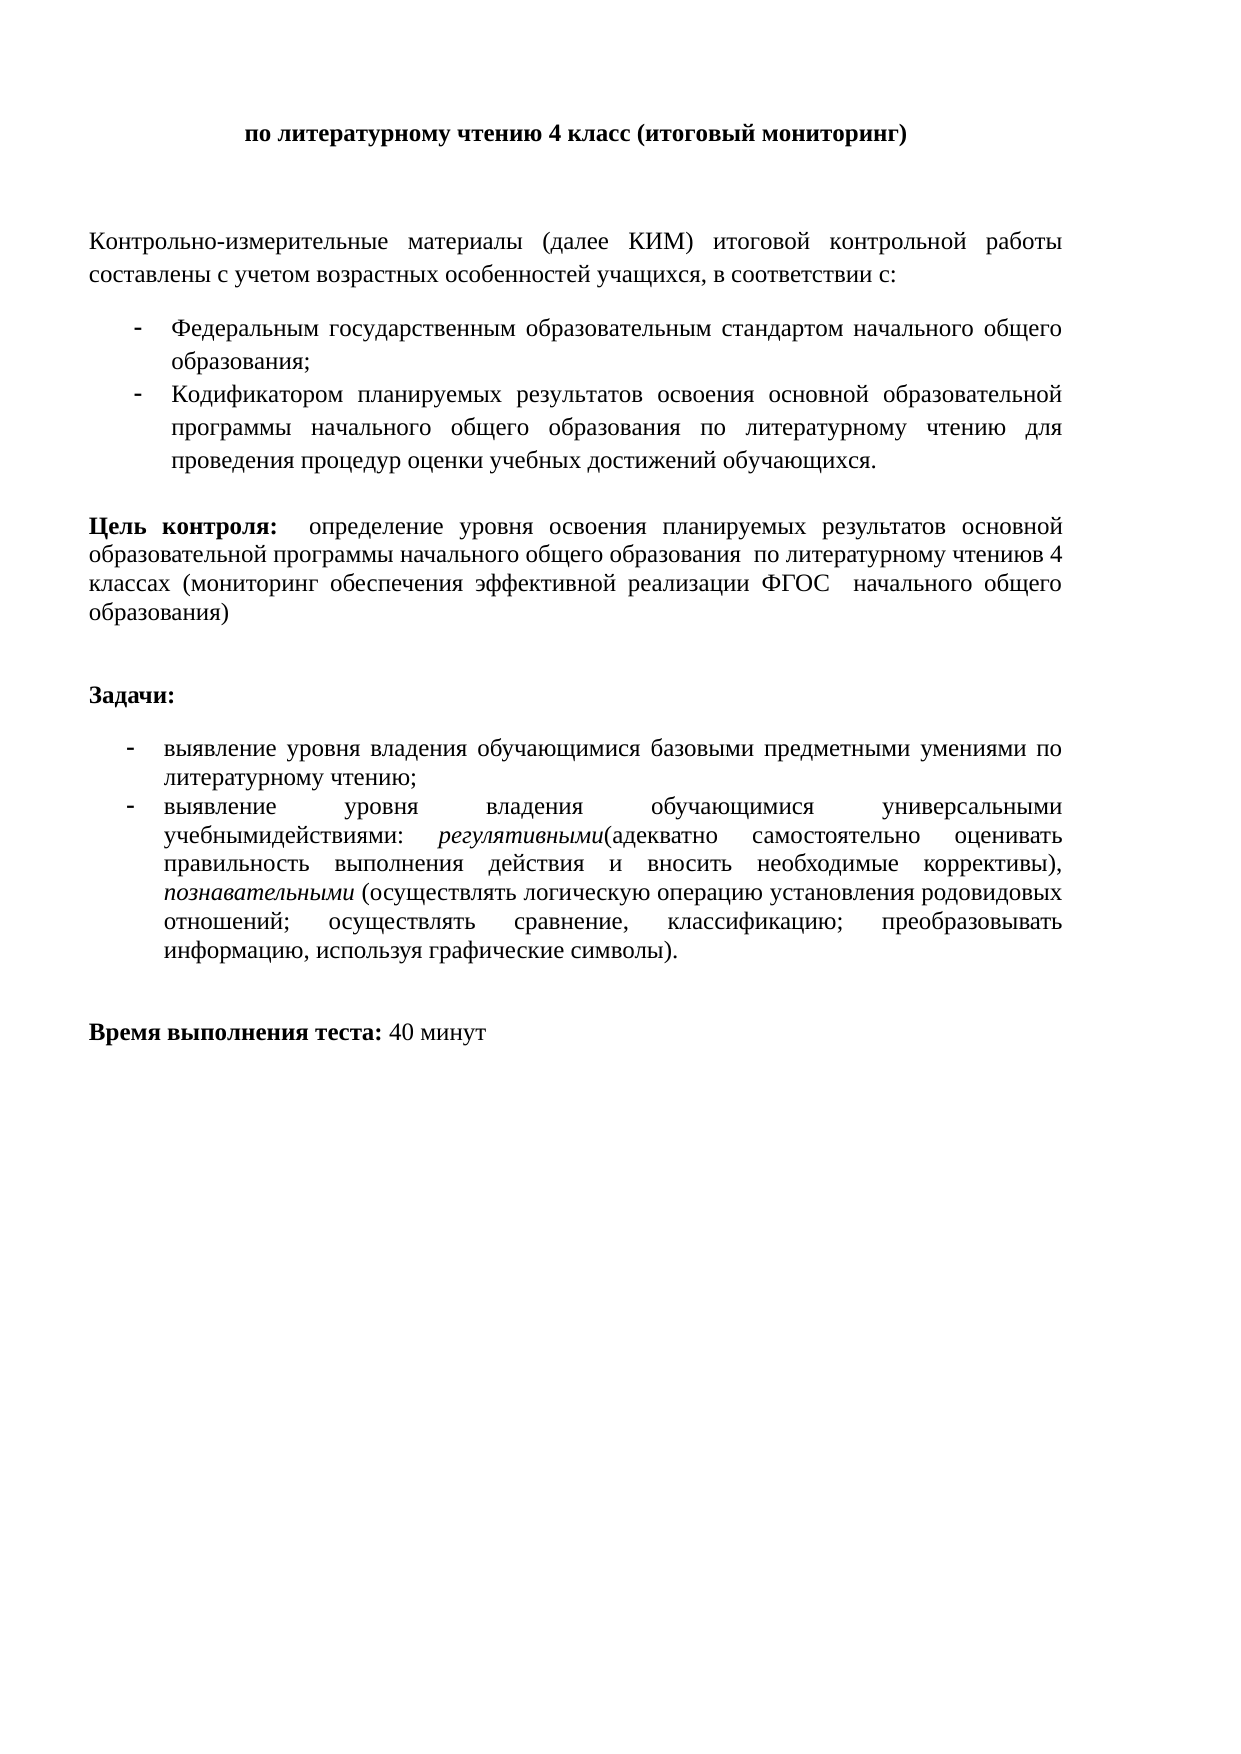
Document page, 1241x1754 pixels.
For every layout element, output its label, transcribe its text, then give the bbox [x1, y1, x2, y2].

text Время выполнения теста: 40 минут [89, 1017, 1063, 1046]
text Контрольно-измерительные материалы (далее КИМ) итоговой контрольной работы составлены с учетом возрастных особенностей учащихся, в соответствии с: [89, 226, 1063, 288]
text Задачи: [89, 680, 1063, 708]
list выявление уровня владения обучающимися базовыми предметными умениями по литературному чтению; [126, 733, 1063, 791]
list Федеральным государственным образовательным стандартом начального общего образования; [133, 313, 1063, 374]
text по литературному чтению 4 класс (итоговый мониторинг) [89, 118, 1063, 147]
list Кодификатором планируемых результатов освоения основной образовательной программы начального общего образования по литературному чтению для проведения процедур оценки учебных достижений обучающихся. [133, 379, 1063, 473]
text Цель контроля: определение уровня освоения планируемых результатов основной образовательной программы начального общего образования по литературному чтениюв 4 классах (мониторинг обеспечения эффективной реализации ФГОС начального общего образования) [89, 511, 1063, 626]
list выявление уровня владения обучающимися универсальными учебнымидействиями: регулятивными(адекватно самостоятельно оценивать правильность выполнения действия и вносить необходимые коррективы), познавательными (осуществлять логическую операцию установления родовидовых отношений; осуществлять сравнение, классификацию; преобразовывать информацию, используя графические символы). [126, 791, 1063, 963]
